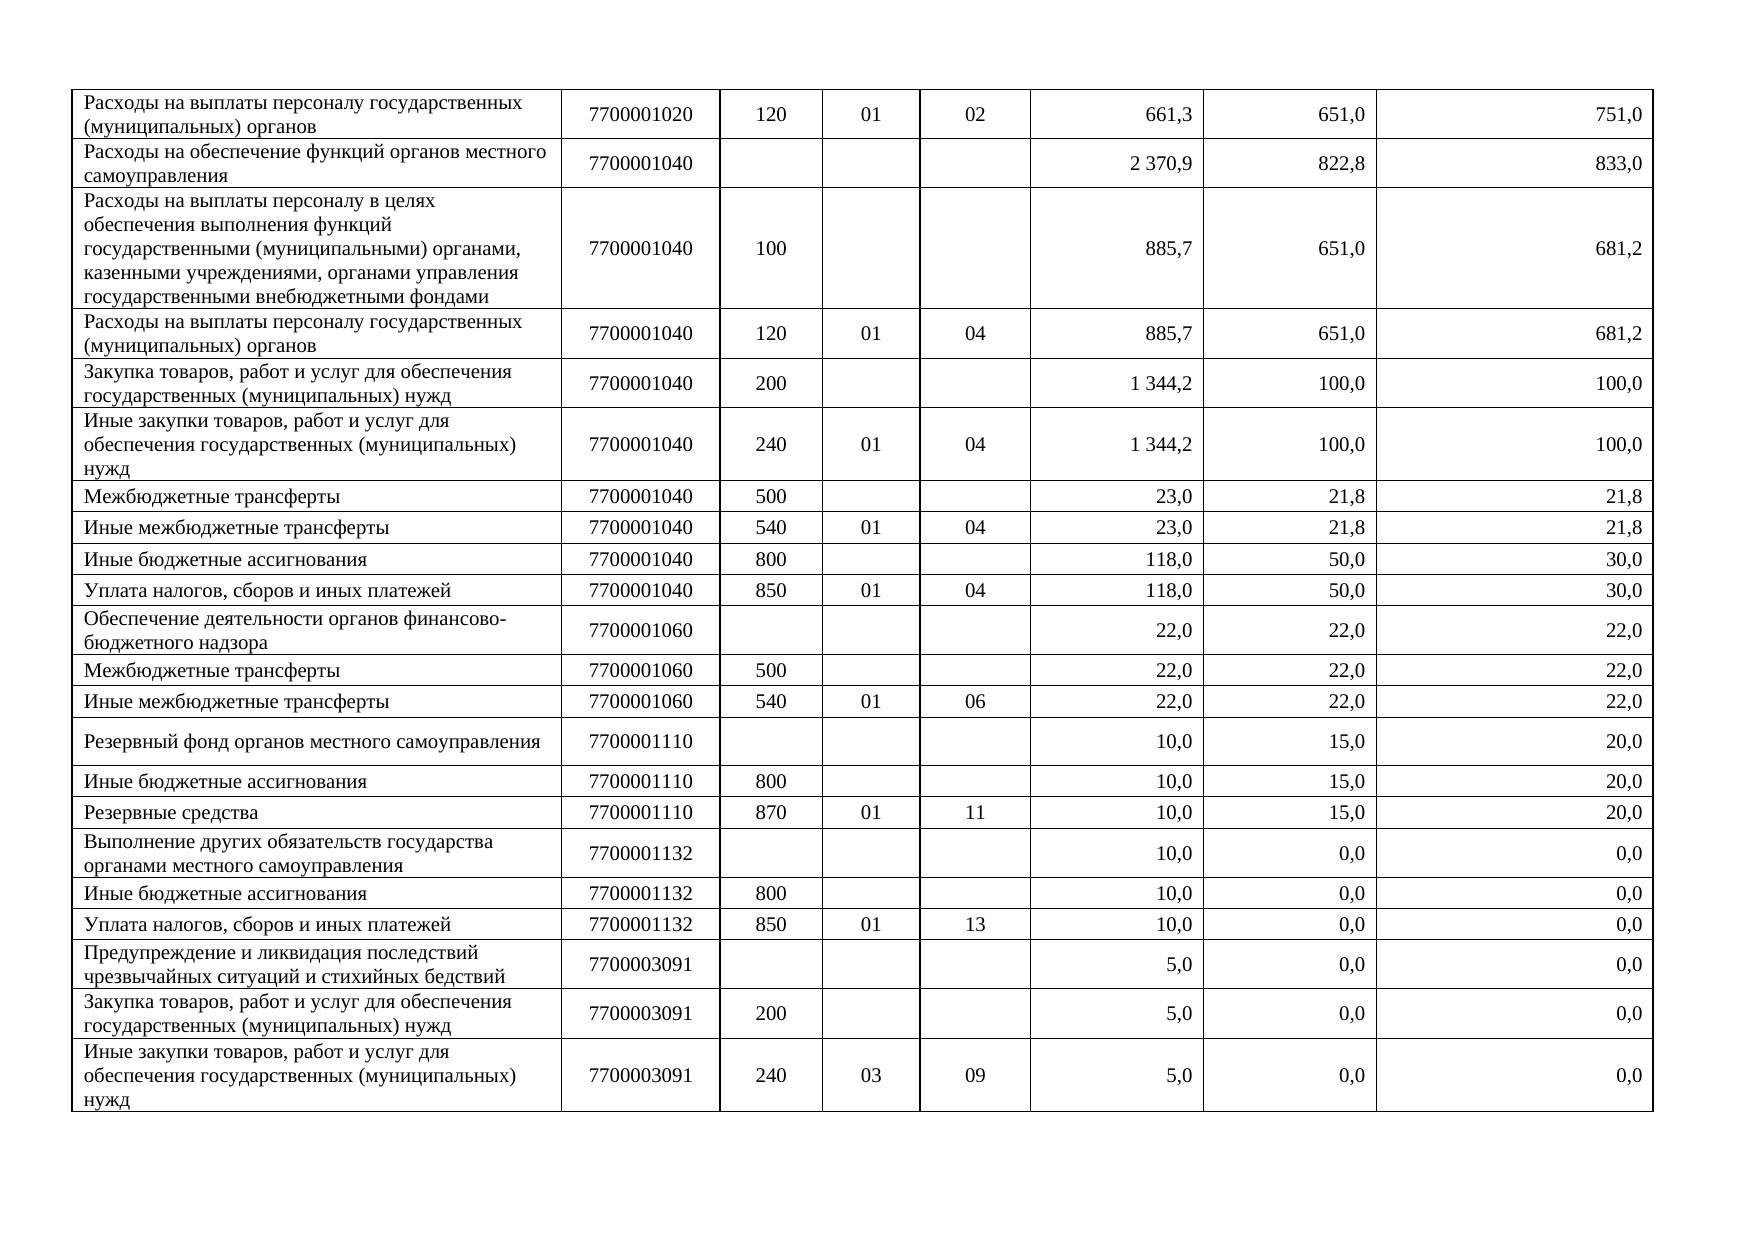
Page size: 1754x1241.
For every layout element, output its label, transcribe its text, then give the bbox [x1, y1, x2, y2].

table_cell 833,0 [1377, 139, 1652, 187]
table_cell 200 [721, 989, 822, 1037]
table_cell [721, 139, 822, 187]
table_cell 850 [721, 909, 822, 939]
table_cell [721, 829, 822, 877]
table_cell 04 [921, 575, 1030, 605]
table_cell 01 [823, 408, 919, 480]
table_cell 7700001060 [562, 606, 719, 654]
table_cell 01 [823, 575, 919, 605]
table_cell 0,0 [1377, 989, 1652, 1037]
table_cell 01 [823, 909, 919, 939]
table_cell 0,0 [1204, 1039, 1376, 1111]
table_cell 0,0 [1204, 989, 1376, 1037]
table_cell 22,0 [1031, 686, 1203, 717]
table_cell 10,0 [1031, 766, 1203, 796]
table_cell 1 344,2 [1031, 359, 1203, 407]
table_cell 0,0 [1204, 878, 1376, 908]
table_cell [921, 359, 1030, 407]
table_cell 200 [721, 359, 822, 407]
table_cell [823, 544, 919, 574]
table_cell [721, 718, 822, 765]
table_cell 10,0 [1031, 878, 1203, 908]
table_cell 01 [823, 90, 919, 138]
table_cell Резервные средства [73, 797, 561, 827]
table_cell 751,0 [1377, 90, 1652, 138]
table_cell 540 [721, 512, 822, 542]
table_cell 7700003091 [562, 989, 719, 1037]
table_cell 15,0 [1204, 766, 1376, 796]
table_cell 21,8 [1204, 512, 1376, 542]
table_cell [823, 829, 919, 877]
table_cell 7700001040 [562, 359, 719, 407]
table_cell 30,0 [1377, 575, 1652, 605]
table_cell [823, 481, 919, 511]
table_cell 540 [721, 686, 822, 717]
table_cell 800 [721, 878, 822, 908]
table_cell 13 [921, 909, 1030, 939]
table_cell 500 [721, 481, 822, 511]
table_cell 09 [921, 1039, 1030, 1111]
table_cell [921, 829, 1030, 877]
table_cell 500 [721, 655, 822, 685]
table_cell 100 [721, 188, 822, 308]
table_cell 06 [921, 686, 1030, 717]
table_cell [823, 139, 919, 187]
table_cell 800 [721, 544, 822, 574]
table_cell 7700001110 [562, 797, 719, 827]
table_cell 7700003091 [562, 940, 719, 988]
table_cell 100,0 [1204, 408, 1376, 480]
table_cell 0,0 [1204, 940, 1376, 988]
table_cell [921, 481, 1030, 511]
table_cell [921, 940, 1030, 988]
table_cell [823, 940, 919, 988]
table_cell 01 [823, 686, 919, 717]
table_cell 7700001040 [562, 188, 719, 308]
table_cell 0,0 [1377, 829, 1652, 877]
table_cell 651,0 [1204, 90, 1376, 138]
table_cell Иные бюджетные ассигнования [73, 878, 561, 908]
table_cell 681,2 [1377, 188, 1652, 308]
table_cell 01 [823, 512, 919, 542]
table_cell [921, 544, 1030, 574]
table_cell 2 370,9 [1031, 139, 1203, 187]
table_cell 7700001060 [562, 686, 719, 717]
table_cell 20,0 [1377, 797, 1652, 827]
table_cell 23,0 [1031, 481, 1203, 511]
table_cell 10,0 [1031, 829, 1203, 877]
table_cell 120 [721, 309, 822, 357]
table_cell 822,8 [1204, 139, 1376, 187]
table_cell [921, 989, 1030, 1037]
table_cell 681,2 [1377, 309, 1652, 357]
table_cell 15,0 [1204, 797, 1376, 827]
table_cell Уплата налогов, сборов и иных платежей [73, 575, 561, 605]
table_cell Выполнение других обязательств государства органами местного самоуправления [73, 829, 561, 877]
table_cell [921, 718, 1030, 765]
table_cell 651,0 [1204, 188, 1376, 308]
table_cell 11 [921, 797, 1030, 827]
table_cell 870 [721, 797, 822, 827]
table_cell 22,0 [1031, 655, 1203, 685]
table_cell 120 [721, 90, 822, 138]
table_cell 7700001040 [562, 139, 719, 187]
table_cell 7700001040 [562, 544, 719, 574]
table_cell 7700001132 [562, 909, 719, 939]
table_cell 885,7 [1031, 309, 1203, 357]
table_cell Иные межбюджетные трансферты [73, 512, 561, 542]
table_cell 50,0 [1204, 575, 1376, 605]
table_cell 0,0 [1377, 878, 1652, 908]
table_cell [823, 359, 919, 407]
table_cell 100,0 [1377, 359, 1652, 407]
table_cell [73, 989, 561, 1037]
table_cell 0,0 [1377, 1039, 1652, 1111]
table_cell 800 [721, 766, 822, 796]
table_cell 04 [921, 408, 1030, 480]
table_cell [823, 878, 919, 908]
table_cell Резервный фонд органов местного самоуправления [73, 718, 561, 765]
table_cell 21,8 [1377, 481, 1652, 511]
table_cell 7700001110 [562, 718, 719, 765]
table_cell Расходы на выплаты персоналу государственных (муниципальных) органов [73, 309, 561, 357]
table_cell 22,0 [1377, 606, 1652, 654]
table_cell 22,0 [1204, 606, 1376, 654]
table_cell Иные бюджетные ассигнования [73, 766, 561, 796]
table_cell 0,0 [1204, 909, 1376, 939]
table_cell Иные бюджетные ассигнования [73, 544, 561, 574]
table_cell Расходы на обеспечение функций органов местного самоуправления [73, 139, 561, 187]
table_cell 7700003091 [562, 1039, 719, 1111]
table_cell [823, 188, 919, 308]
table_cell 22,0 [1204, 686, 1376, 717]
table_cell 885,7 [1031, 188, 1203, 308]
table_cell Расходы на выплаты персоналу государственных (муниципальных) органов [73, 90, 561, 138]
table_cell Иные закупки товаров, работ и услуг для обеспечения государственных (муниципальных) нужд [73, 1039, 561, 1111]
table_cell 118,0 [1031, 544, 1203, 574]
table_cell Обеспечение деятельности органов финансово-бюджетного надзора [73, 606, 561, 654]
table_cell 22,0 [1377, 655, 1652, 685]
table_cell [921, 188, 1030, 308]
table_cell 30,0 [1377, 544, 1652, 574]
table_cell 20,0 [1377, 718, 1652, 765]
table_cell Предупреждение и ликвидация последствий чрезвычайных ситуаций и стихийных бедствий [73, 940, 561, 988]
table_cell 7700001040 [562, 309, 719, 357]
table_cell [823, 989, 919, 1037]
table_cell 10,0 [1031, 909, 1203, 939]
table_cell 651,0 [1204, 309, 1376, 357]
table_cell 7700001060 [562, 655, 719, 685]
table_cell [921, 655, 1030, 685]
table_cell 661,3 [1031, 90, 1203, 138]
table_cell 118,0 [1031, 575, 1203, 605]
table_cell 7700001040 [562, 408, 719, 480]
table_cell 10,0 [1031, 718, 1203, 765]
table_cell 240 [721, 408, 822, 480]
table_cell 0,0 [1377, 909, 1652, 939]
table_cell [823, 655, 919, 685]
table_cell 01 [823, 309, 919, 357]
table_cell 22,0 [1031, 606, 1203, 654]
table_cell [823, 718, 919, 765]
table_cell 100,0 [1204, 359, 1376, 407]
table_cell 03 [823, 1039, 919, 1111]
table_cell 100,0 [1377, 408, 1652, 480]
table_cell Иные межбюджетные трансферты [73, 686, 561, 717]
table_cell [921, 606, 1030, 654]
table_cell 7700001040 [562, 575, 719, 605]
table_cell Закупка товаров, работ и услуг для обеспечения государственных (муниципальных) нужд [73, 359, 561, 407]
table_cell Уплата налогов, сборов и иных платежей [73, 909, 561, 939]
table_cell [721, 940, 822, 988]
table_cell 20,0 [1377, 766, 1652, 796]
table_cell 850 [721, 575, 822, 605]
table_cell 04 [921, 512, 1030, 542]
table_cell 7700001132 [562, 878, 719, 908]
table_cell 7700001020 [562, 90, 719, 138]
table_cell 0,0 [1204, 829, 1376, 877]
table_cell 5,0 [1031, 989, 1203, 1037]
table_cell Межбюджетные трансферты [73, 655, 561, 685]
table_cell 22,0 [1377, 686, 1652, 717]
table_cell 21,8 [1377, 512, 1652, 542]
table_cell [823, 766, 919, 796]
table_cell 0,0 [1377, 940, 1652, 988]
table_cell [823, 606, 919, 654]
table_cell [721, 606, 822, 654]
table_cell 50,0 [1204, 544, 1376, 574]
table_cell 5,0 [1031, 940, 1203, 988]
table_cell 10,0 [1031, 797, 1203, 827]
table_cell 23,0 [1031, 512, 1203, 542]
table_cell 7700001132 [562, 829, 719, 877]
table_cell 01 [823, 797, 919, 827]
table_cell [921, 139, 1030, 187]
table_cell 1 344,2 [1031, 408, 1203, 480]
table_cell 7700001040 [562, 481, 719, 511]
table_cell 04 [921, 309, 1030, 357]
table_cell 240 [721, 1039, 822, 1111]
table_cell [921, 878, 1030, 908]
table_cell 15,0 [1204, 718, 1376, 765]
table_cell 02 [921, 90, 1030, 138]
table_cell 7700001110 [562, 766, 719, 796]
table_cell [921, 766, 1030, 796]
table_cell 5,0 [1031, 1039, 1203, 1111]
table_cell 22,0 [1204, 655, 1376, 685]
table_cell Иные закупки товаров, работ и услуг для обеспечения государственных (муниципальных) нужд [73, 408, 561, 480]
table_cell 7700001040 [562, 512, 719, 542]
table_cell 21,8 [1204, 481, 1376, 511]
table_cell Межбюджетные трансферты [73, 481, 561, 511]
